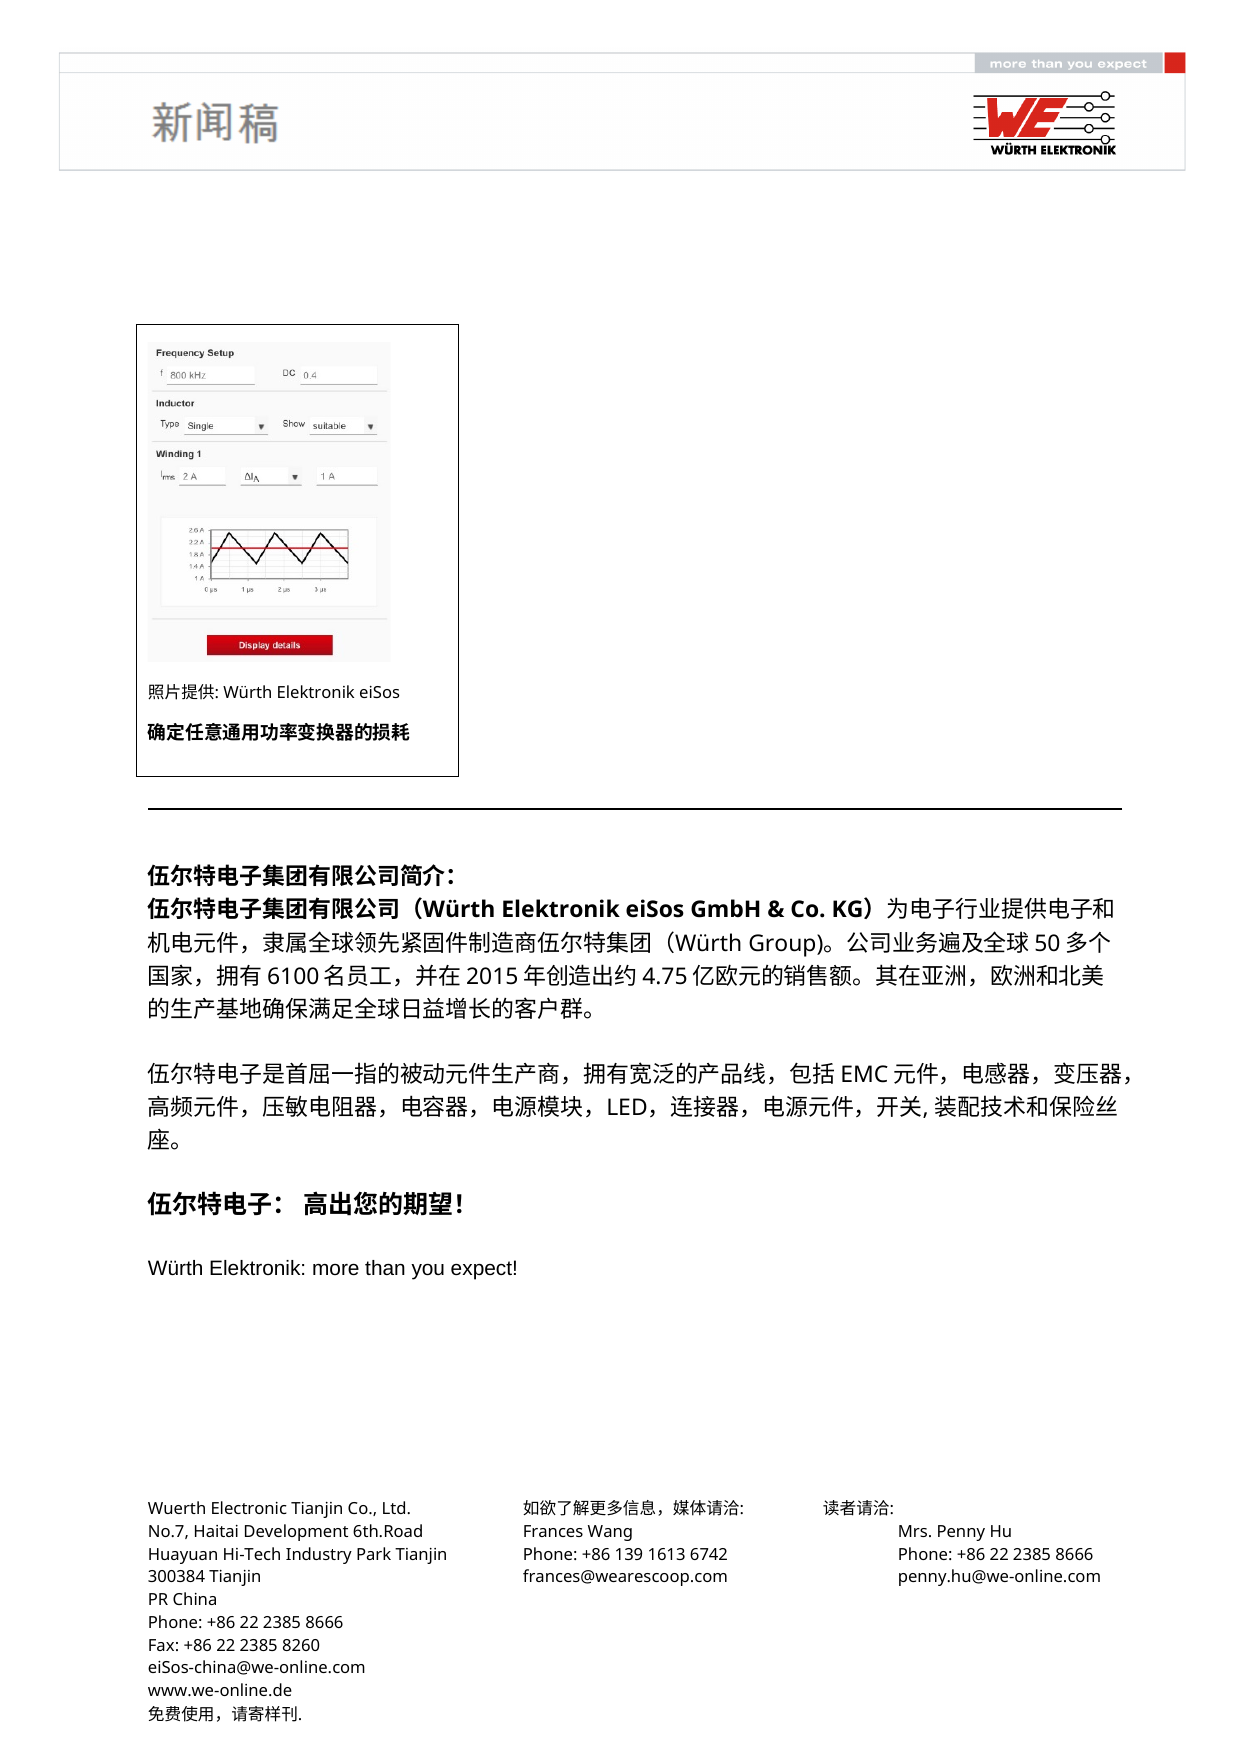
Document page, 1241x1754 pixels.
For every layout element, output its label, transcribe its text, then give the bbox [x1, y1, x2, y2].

picture [58, 47, 1186, 173]
picture [147, 342, 391, 662]
text 伍尔特电子集团有限公司（Würth Elektronik eiSos GmbH & Co. KG）为电子行业提供电子和机电元件，隶属全球领先紧固件制造商伍尔特集团（Würth Group)。公司业务遍及全球50多个国家，拥有6100名员工，并在2015年创造出约4.75亿欧元的销售额。其在亚洲，欧洲和北美的生产基地确保满足全球日益增长的客户群。 [148, 891, 1122, 1024]
text 伍尔特电子： 高出您的期望！ [148, 1184, 1122, 1220]
text 伍尔特电子是首屈一指的被动元件生产商，拥有宽泛的产品线，包括 EMC元件，电感器，变压器，高频元件，压敏电阻器，电容器，电源模块，LED，连接器，电源元件，开关, 装配技术和保险丝座。 [148, 1056, 1122, 1156]
text 伍尔特电子集团有限公司简介： [148, 858, 1122, 891]
text Würth Elektronik: more than you expect! [148, 1256, 1122, 1280]
table_header 照片提供: Würth Elektronik eiSos 确定任意通用功率变换器的损耗 [137, 325, 458, 776]
